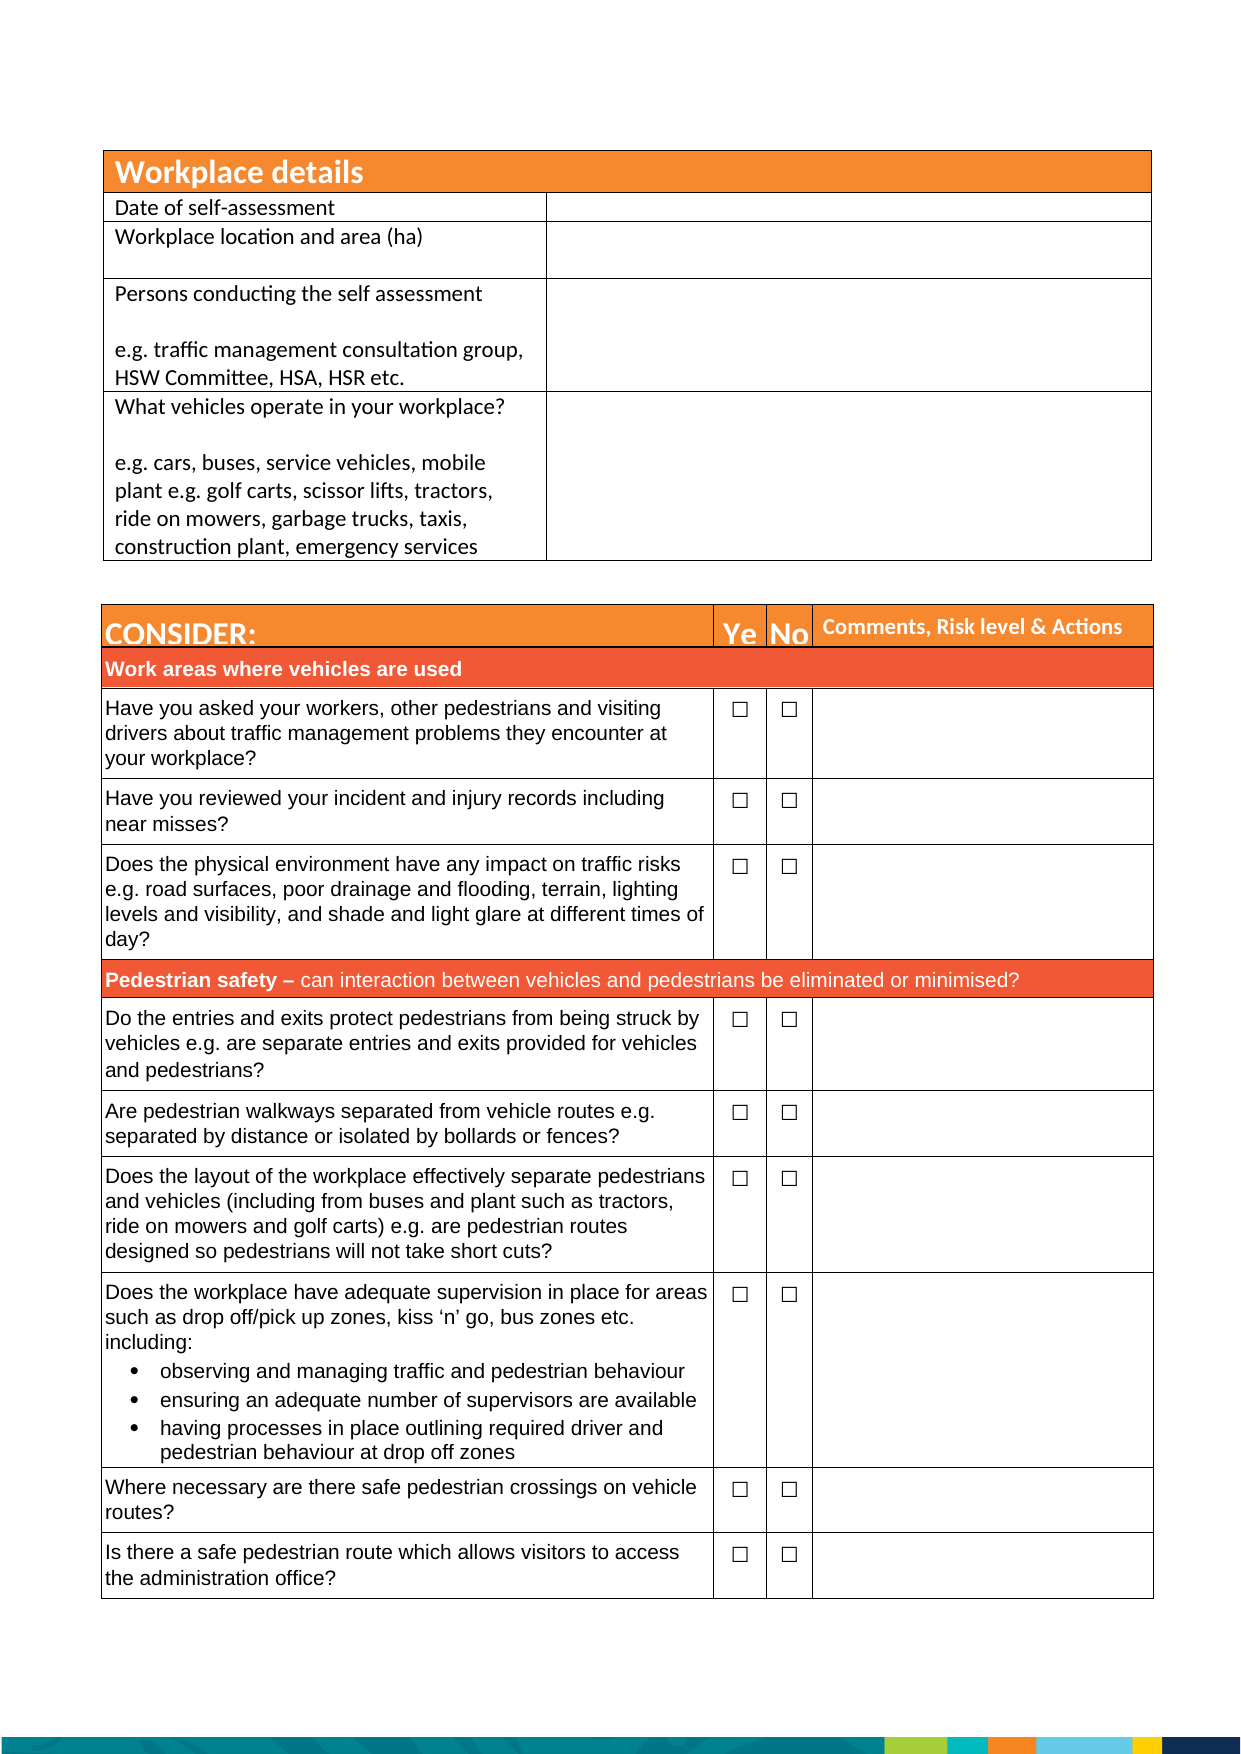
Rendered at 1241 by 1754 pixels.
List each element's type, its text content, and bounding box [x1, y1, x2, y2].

table_cell Have you reviewed your incident and injury records including near misses? [102, 779, 713, 844]
table_header Workplace details [104, 151, 1151, 192]
table_cell [813, 1091, 1153, 1156]
table_header CONSIDER: [102, 605, 713, 646]
table_header Yes [714, 605, 766, 646]
table_cell [813, 1468, 1153, 1532]
table_cell What vehicles operate in your workplace? e.g. cars, buses, service vehicles, mobile plant e.g. golf carts, scissor lifts, tractors, ride on mowers, garbage trucks, taxis, construction plant, emergency services [104, 392, 546, 560]
table_cell Pedestrian safety – can interaction between vehicles and pedestrians be eliminated or minimised? [102, 960, 1153, 997]
table_cell [813, 845, 1153, 959]
table_cell Work areas where vehicles are used [102, 648, 1153, 687]
table_cell [813, 1157, 1153, 1272]
table_header No [767, 605, 812, 646]
table_cell Where necessary are there safe pedestrian crossings on vehicle routes? [102, 1468, 713, 1532]
table_cell [547, 193, 1151, 221]
table_cell Workplace location and area (ha) [104, 222, 546, 278]
table_header Comments, Risk level & Actions [813, 605, 1153, 646]
table_cell [813, 1273, 1153, 1467]
table_cell [547, 279, 1151, 391]
table_cell Does the physical environment have any impact on traffic risks e.g. road surfaces, poor drainage and flooding, terrain, lighting levels and visibility, and shade and light glare at different times of day? [102, 845, 713, 959]
table_cell [547, 222, 1151, 278]
table_cell Does the layout of the workplace effectively separate pedestrians and vehicles (including from buses and plant such as tractors, ride on mowers and golf carts) e.g. are pedestrian routes designed so pedestrians will not take short cuts? [102, 1157, 713, 1272]
table_cell [813, 1533, 1153, 1598]
table_cell Have you asked your workers, other pedestrians and visiting drivers about traffic management problems they encounter at your workplace? [102, 689, 713, 778]
table_cell Does the workplace have adequate supervision in place for areas such as drop off/pick up zones, kiss ‘n’ go, bus zones etc. including: observing and managing traffic and pedestrian behaviour ensuring an adequate number of supervisors are available having processes in place outlining required driver and pedestrian behaviour at drop off zones [102, 1273, 713, 1467]
table_cell Do the entries and exits protect pedestrians from being struck by vehicles e.g. are separate entries and exits provided for vehicles and pedestrians? [102, 998, 713, 1090]
table_cell [813, 779, 1153, 844]
table_cell Date of self-assessment [104, 193, 546, 221]
table_cell [547, 392, 1151, 560]
table_cell [813, 689, 1153, 778]
table_cell Is there a safe pedestrian route which allows visitors to access the administration office? [102, 1533, 713, 1598]
table_cell [813, 998, 1153, 1090]
picture [1, 1737, 1241, 1754]
table_cell Persons conducting the self assessment e.g. traffic management consultation group, HSW Committee, HSA, HSR etc. [104, 279, 546, 391]
table_cell Are pedestrian walkways separated from vehicle routes e.g. separated by distance or isolated by bollards or fences? [102, 1091, 713, 1156]
